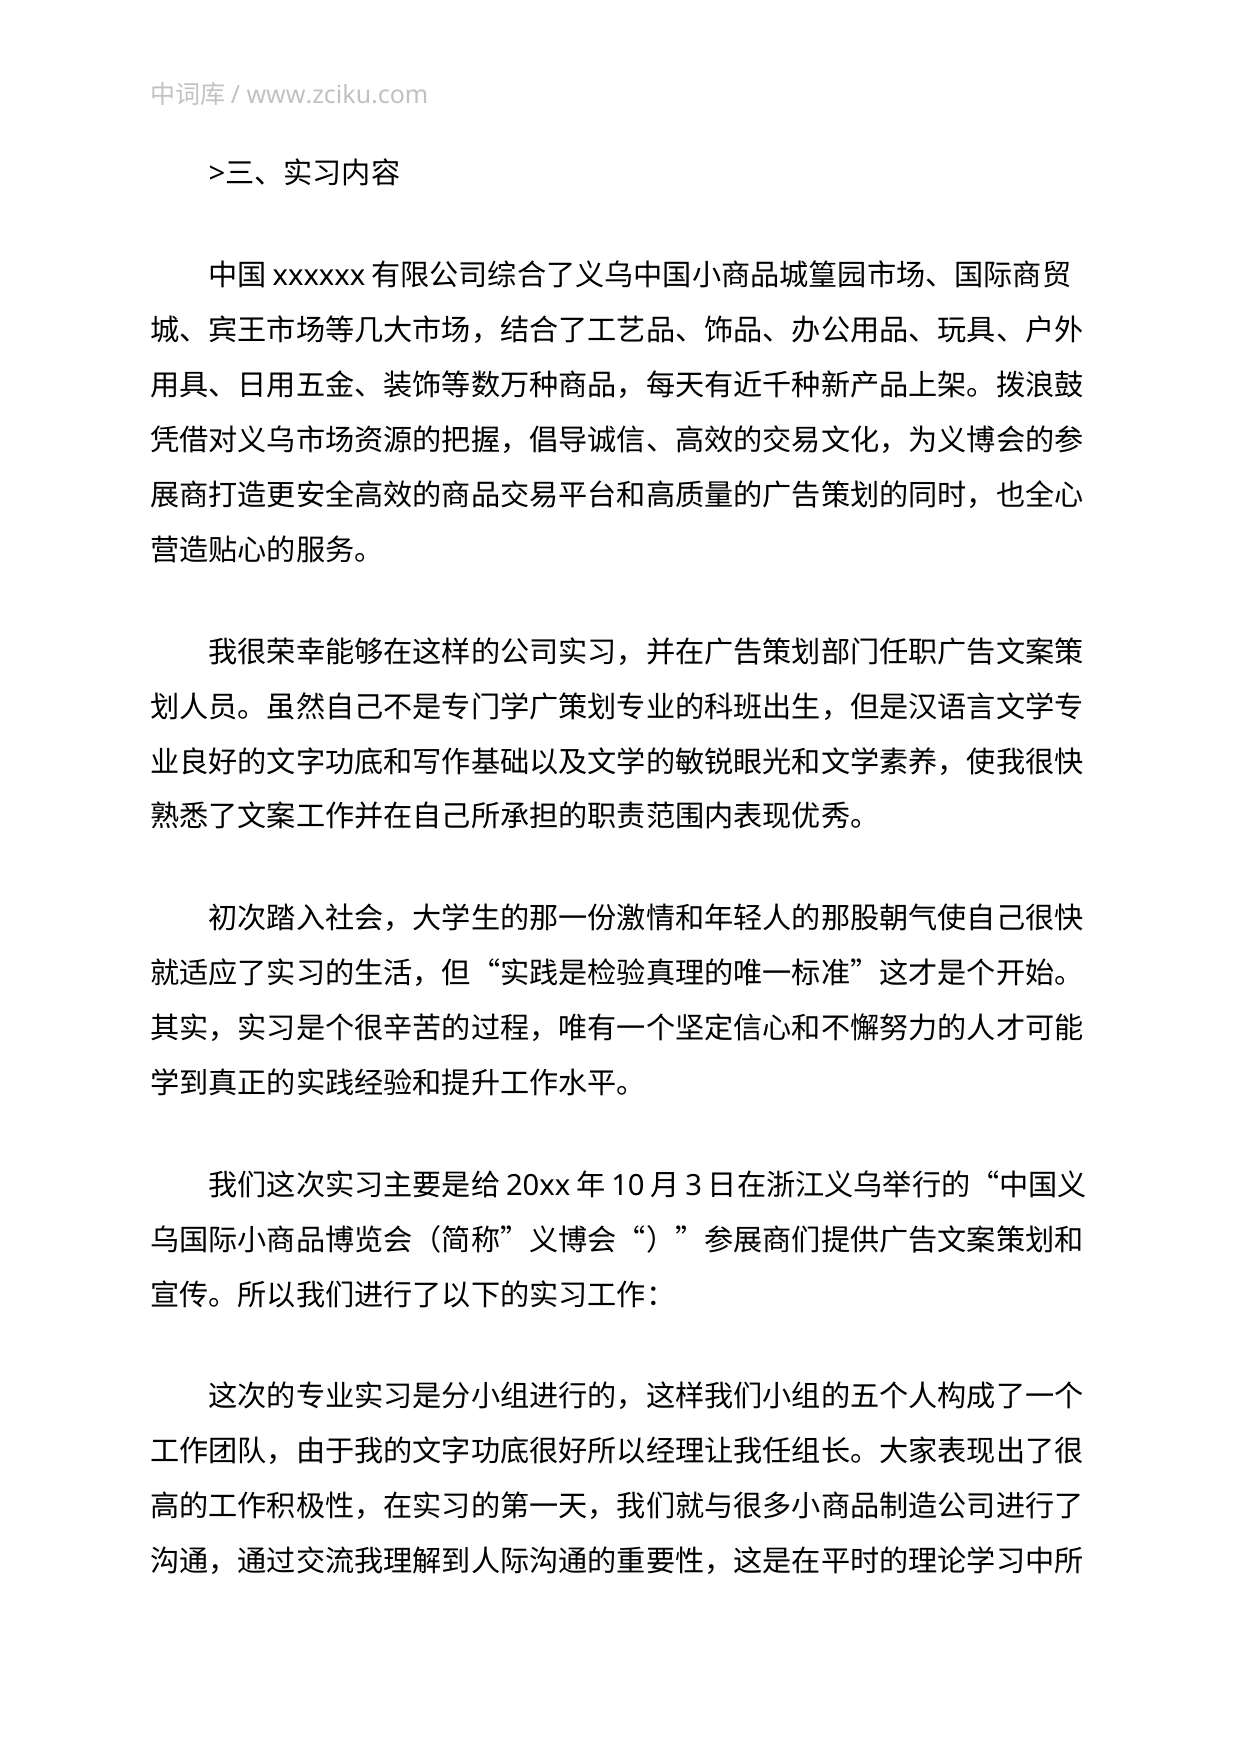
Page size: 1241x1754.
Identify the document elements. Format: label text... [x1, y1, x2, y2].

text 初次踏入社会，大学生的那一份激情和年轻人的那股朝气使自己很快就适应了实习的生活，但“实践是检验真理的唯一标准”这才是个开始。其实，实习是个很辛苦的过程，唯有一个坚定信心和不懈努力的人才可能学到真正的实践经验和提升工作水平。 [150, 895, 1090, 1102]
text 中国xxxxxx有限公司综合了义乌中国小商品城篁园市场、国际商贸城、宾王市场等几大市场，结合了工艺品、饰品、办公用品、玩具、户外用具、日用五金、装饰等数万种商品，每天有近千种新产品上架。拨浪鼓凭借对义乌市场资源的把握，倡导诚信、高效的交易文化，为义博会的参展商打造更安全高效的商品交易平台和高质量的广告策划的同时，也全心营造贴心的服务。 [150, 252, 1090, 569]
text 我很荣幸能够在这样的公司实习，并在广告策划部门任职广告文案策划人员。虽然自己不是专门学广策划专业的科班出生，但是汉语言文学专业良好的文字功底和写作基础以及文学的敏锐眼光和文学素养，使我很快熟悉了文案工作并在自己所承担的职责范围内表现优秀。 [150, 628, 1090, 835]
text >三、实习内容 [150, 150, 1090, 192]
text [150, 1373, 1090, 1580]
text 我们这次实习主要是给20xx年10月3日在浙江义乌举行的“中国义乌国际小商品博览会（简称”义博会“）”参展商们提供广告文案策划和宣传。所以我们进行了以下的实习工作： [150, 1161, 1090, 1313]
